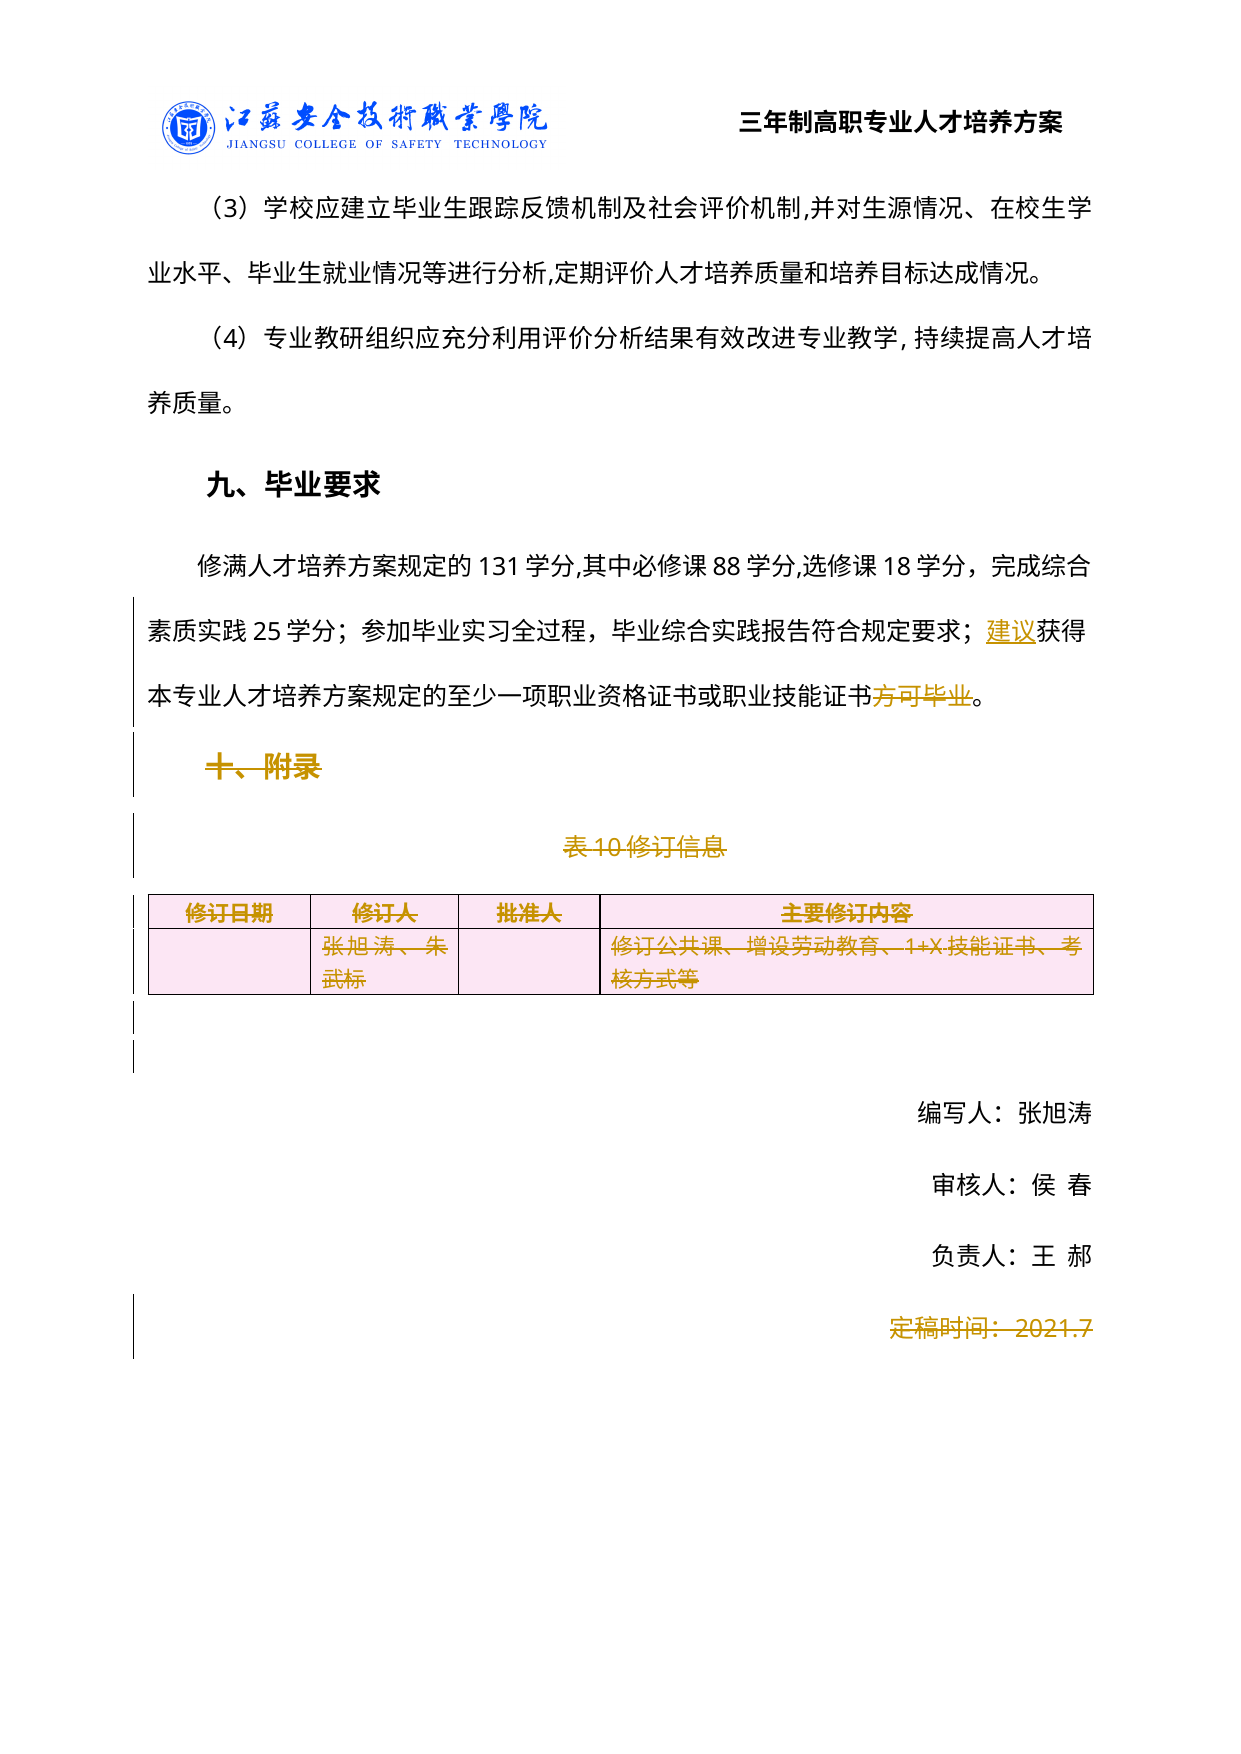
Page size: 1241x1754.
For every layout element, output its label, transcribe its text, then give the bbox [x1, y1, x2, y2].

text 九、毕业要求 [148, 450, 1093, 515]
text 修满人才培养方案规定的131学分,其中必修课88学分,选修课18学分，完成综合素质实践25学分；参加毕业实习全过程，毕业综合实践报告符合规定要求；获得本专业人才培养方案规定的至少一项职业资格证书或职业技能证书。 [148, 532, 1093, 727]
text 负责人：王 郝 [148, 1222, 1093, 1287]
picture [147, 86, 567, 170]
text 审核人：侯 春 [148, 1151, 1093, 1216]
text 编写人：张旭涛 [148, 1079, 1093, 1144]
text （3）学校应建立毕业生跟踪反馈机制及社会评价机制,并对生源情况、在校生学业水平、毕业生就业情况等进行分析,定期评价人才培养质量和培养目标达成情况。 [148, 174, 1093, 304]
text （4）专业教研组织应充分利用评价分析结果有效改进专业教学, 持续提高人才培养质量。 [148, 304, 1093, 434]
